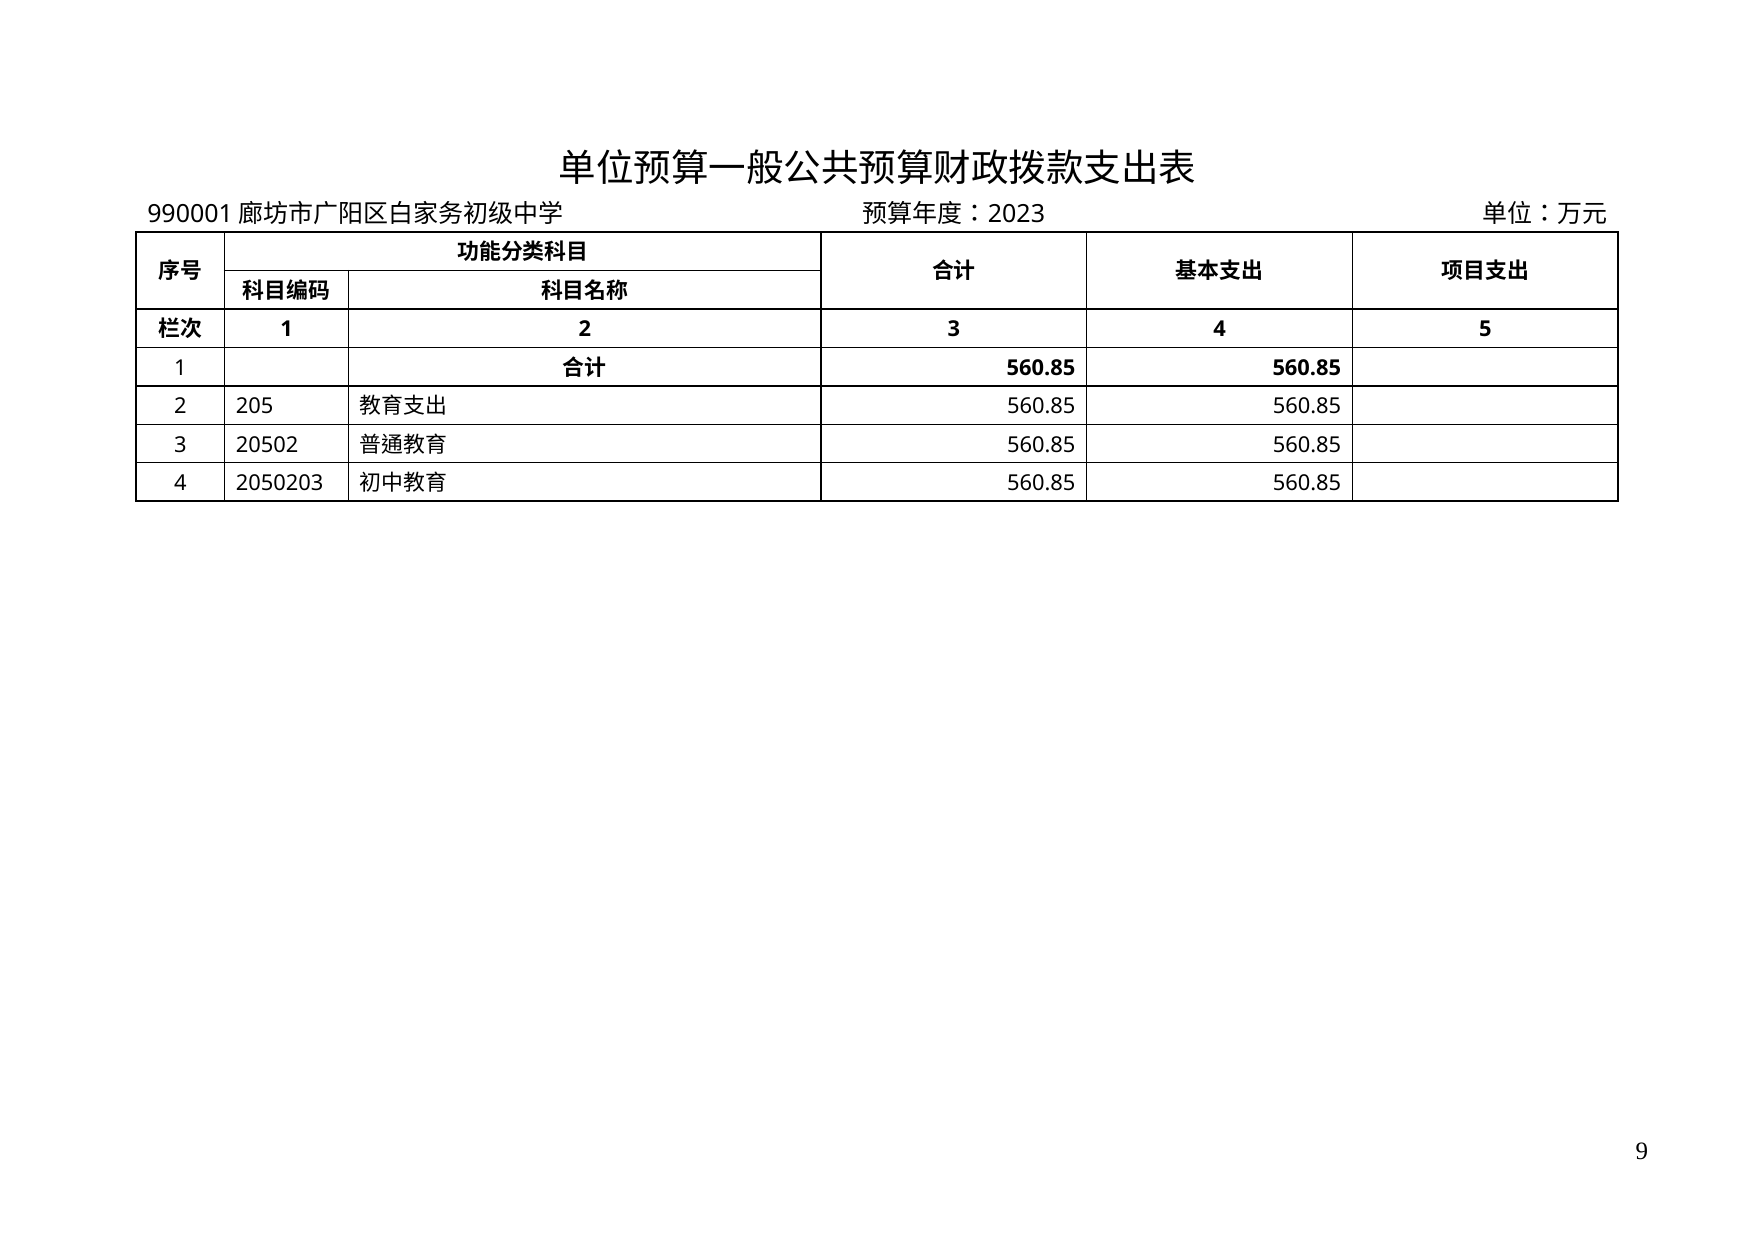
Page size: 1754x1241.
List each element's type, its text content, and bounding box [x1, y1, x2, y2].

table_cell 功能分类科目 [225, 233, 820, 270]
table_cell 项目支出 [1353, 233, 1617, 308]
text 单位预算一般公共预算财政拨款支出表 [106, 142, 1648, 193]
table_cell 205 [225, 387, 348, 423]
table_cell 合计 [822, 233, 1086, 308]
table_cell 科目编码 [225, 271, 348, 308]
table_header 预算年度：2023 [822, 195, 1086, 231]
table_cell 560.85 [1087, 425, 1352, 462]
table_header 990001廊坊市广阳区白家务初级中学 [137, 195, 820, 231]
table_cell 2050203 [225, 463, 348, 500]
table_cell 560.85 [1087, 387, 1352, 423]
table_cell 20502 [225, 425, 348, 462]
table_cell 3 [822, 310, 1086, 347]
table_cell [1353, 463, 1617, 500]
table_cell 560.85 [1087, 348, 1352, 385]
table_cell 560.85 [822, 387, 1086, 423]
table_cell 560.85 [822, 425, 1086, 462]
table_cell 科目名称 [349, 271, 820, 308]
table_cell [225, 348, 348, 385]
table_cell 初中教育 [349, 463, 820, 500]
table_cell 2 [137, 387, 224, 423]
table_cell 4 [1087, 310, 1352, 347]
table_cell 5 [1353, 310, 1617, 347]
table_cell 3 [137, 425, 224, 462]
table_cell 2 [349, 310, 820, 347]
table_cell 教育支出 [349, 387, 820, 423]
table_cell 560.85 [822, 348, 1086, 385]
table_cell 基本支出 [1087, 233, 1352, 308]
table_cell [1353, 348, 1617, 385]
table_cell 1 [137, 348, 224, 385]
table_cell 560.85 [1087, 463, 1352, 500]
table_cell [1353, 387, 1617, 423]
table_cell 560.85 [822, 463, 1086, 500]
table_cell 合计 [349, 348, 820, 385]
table_header 单位：万元 [1087, 195, 1617, 231]
table_cell 4 [137, 463, 224, 500]
table_cell 序号 [137, 233, 224, 308]
table_cell 普通教育 [349, 425, 820, 462]
table_cell 1 [225, 310, 348, 347]
table_cell 栏次 [137, 310, 224, 347]
table_cell [1353, 425, 1617, 462]
